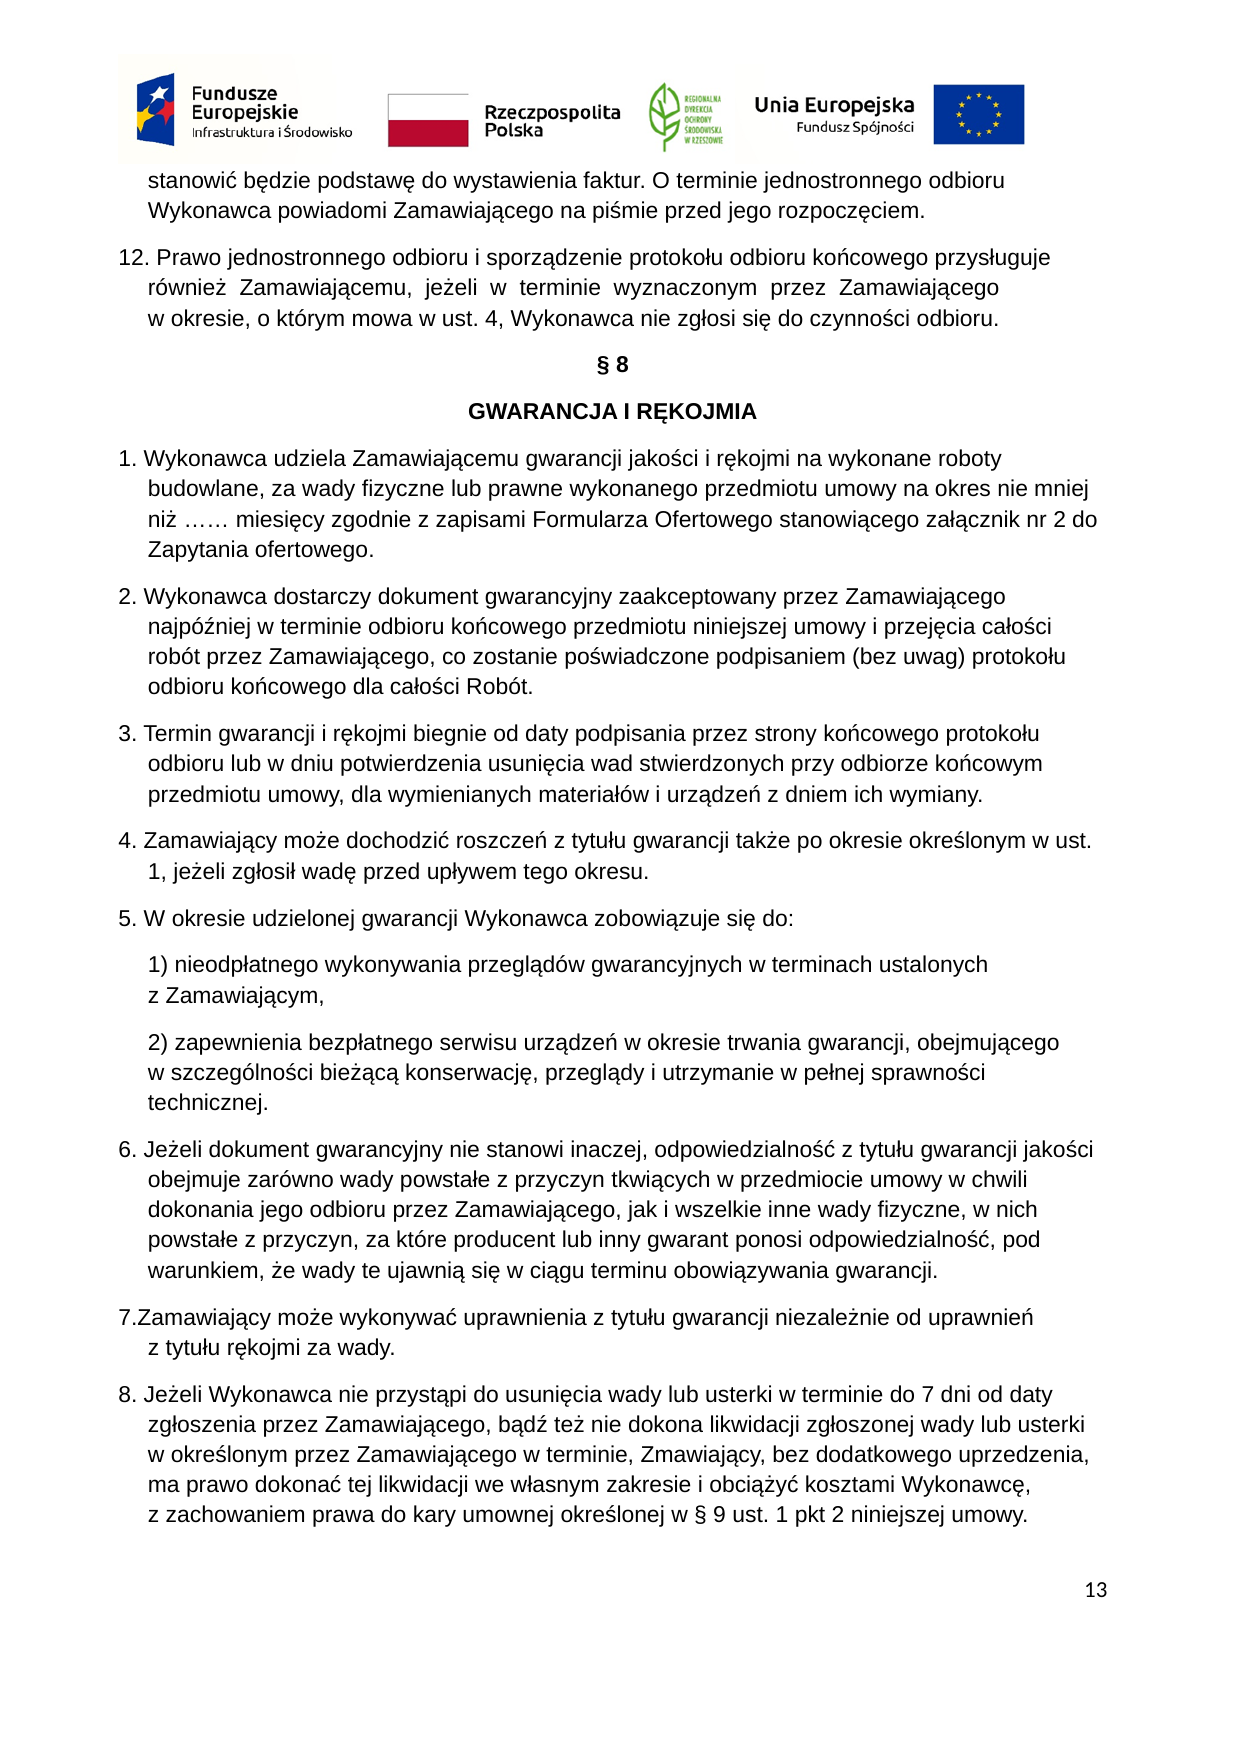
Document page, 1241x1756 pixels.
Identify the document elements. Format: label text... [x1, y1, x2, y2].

text 3. Termin gwarancji i rękojmi biegnie od daty podpisania przez strony końcowego protokołu odbioru lub w dniu potwierdzenia usunięcia wad stwierdzonych przy odbiorze końcowym przedmiotu umowy, dla wymienianych materiałów i urządzeń z dniem ich wymiany. [118, 720, 1107, 807]
text 5. W okresie udzielonej gwarancji Wykonawca zobowiązuje się do: [118, 904, 1107, 931]
text 1. Wykonawca udziela Zamawiającemu gwarancji jakości i rękojmi na wykonane roboty budowlane, za wady fizyczne lub prawne wykonanego przedmiotu umowy na okres nie mniej niż …… miesięcy zgodnie z zapisami Formularza Ofertowego stanowiącego załącznik nr 2 do Zapytania ofertowego. [118, 445, 1107, 562]
text 8. Jeżeli Wykonawca nie przystąpi do usunięcia wady lub usterki w terminie do 7 dni od daty zgłoszenia przez Zamawiającego, bądź też nie dokona likwidacji zgłoszonej wady lub usterki w określonym przez Zamawiającego w terminie, Zmawiający, bez dodatkowego uprzedzenia, ma prawo dokonać tej likwidacji we własnym zakresie i obciążyć kosztami Wykonawcę, z zachowaniem prawa do kary umownej określonej w § 9 ust. 1 pkt 2 niniejszej umowy. [118, 1381, 1107, 1528]
text 4. Zamawiający może dochodzić roszczeń z tytułu gwarancji także po okresie określonym w ust. 1, jeżeli zgłosił wadę przed upływem tego okresu. [118, 827, 1107, 884]
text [118, 167, 1107, 223]
text GWARANCJA I RĘKOJMIA [118, 398, 1107, 424]
text 6. Jeżeli dokument gwarancyjny nie stanowi inaczej, odpowiedzialność z tytułu gwarancji jakości obejmuje zarówno wady powstałe z przyczyn tkwiących w przedmiocie umowy w chwili dokonania jego odbioru przez Zamawiającego, jak i wszelkie inne wady fizyczne, w nich powstałe z przyczyn, za które producent lub inny gwarant ponosi odpowiedzialność, pod warunkiem, że wady te ujawnią się w ciągu terminu obowiązywania gwarancji. [118, 1136, 1107, 1283]
text 1) nieodpłatnego wykonywania przeglądów gwarancyjnych w terminach ustalonych z Zamawiającym, [148, 951, 1107, 1008]
text 7.Zamawiający może wykonywać uprawnienia z tytułu gwarancji niezależnie od uprawnień z tytułu rękojmi za wady. [118, 1303, 1107, 1360]
text 2) zapewnienia bezpłatnego serwisu urządzeń w okresie trwania gwarancji, obejmującego w szczególności bieżącą konserwację, przeglądy i utrzymanie w pełnej sprawności technicznej. [148, 1028, 1107, 1115]
text 12. Prawo jednostronnego odbioru i sporządzenie protokołu odbioru końcowego przysługuje również Zamawiającemu, jeżeli w terminie wyznaczonym przez Zamawiającego w okresie, o którym mowa w ust. 4, Wykonawca nie zgłosi się do czynności odbioru. [118, 244, 1107, 331]
text 2. Wykonawca dostarczy dokument gwarancyjny zaakceptowany przez Zamawiającego najpóźniej w terminie odbioru końcowego przedmiotu niniejszej umowy i przejęcia całości robót przez Zamawiającego, co zostanie poświadczone podpisaniem (bez uwag) protokołu odbioru końcowego dla całości Robót. [118, 583, 1107, 699]
text § 8 [118, 351, 1107, 378]
